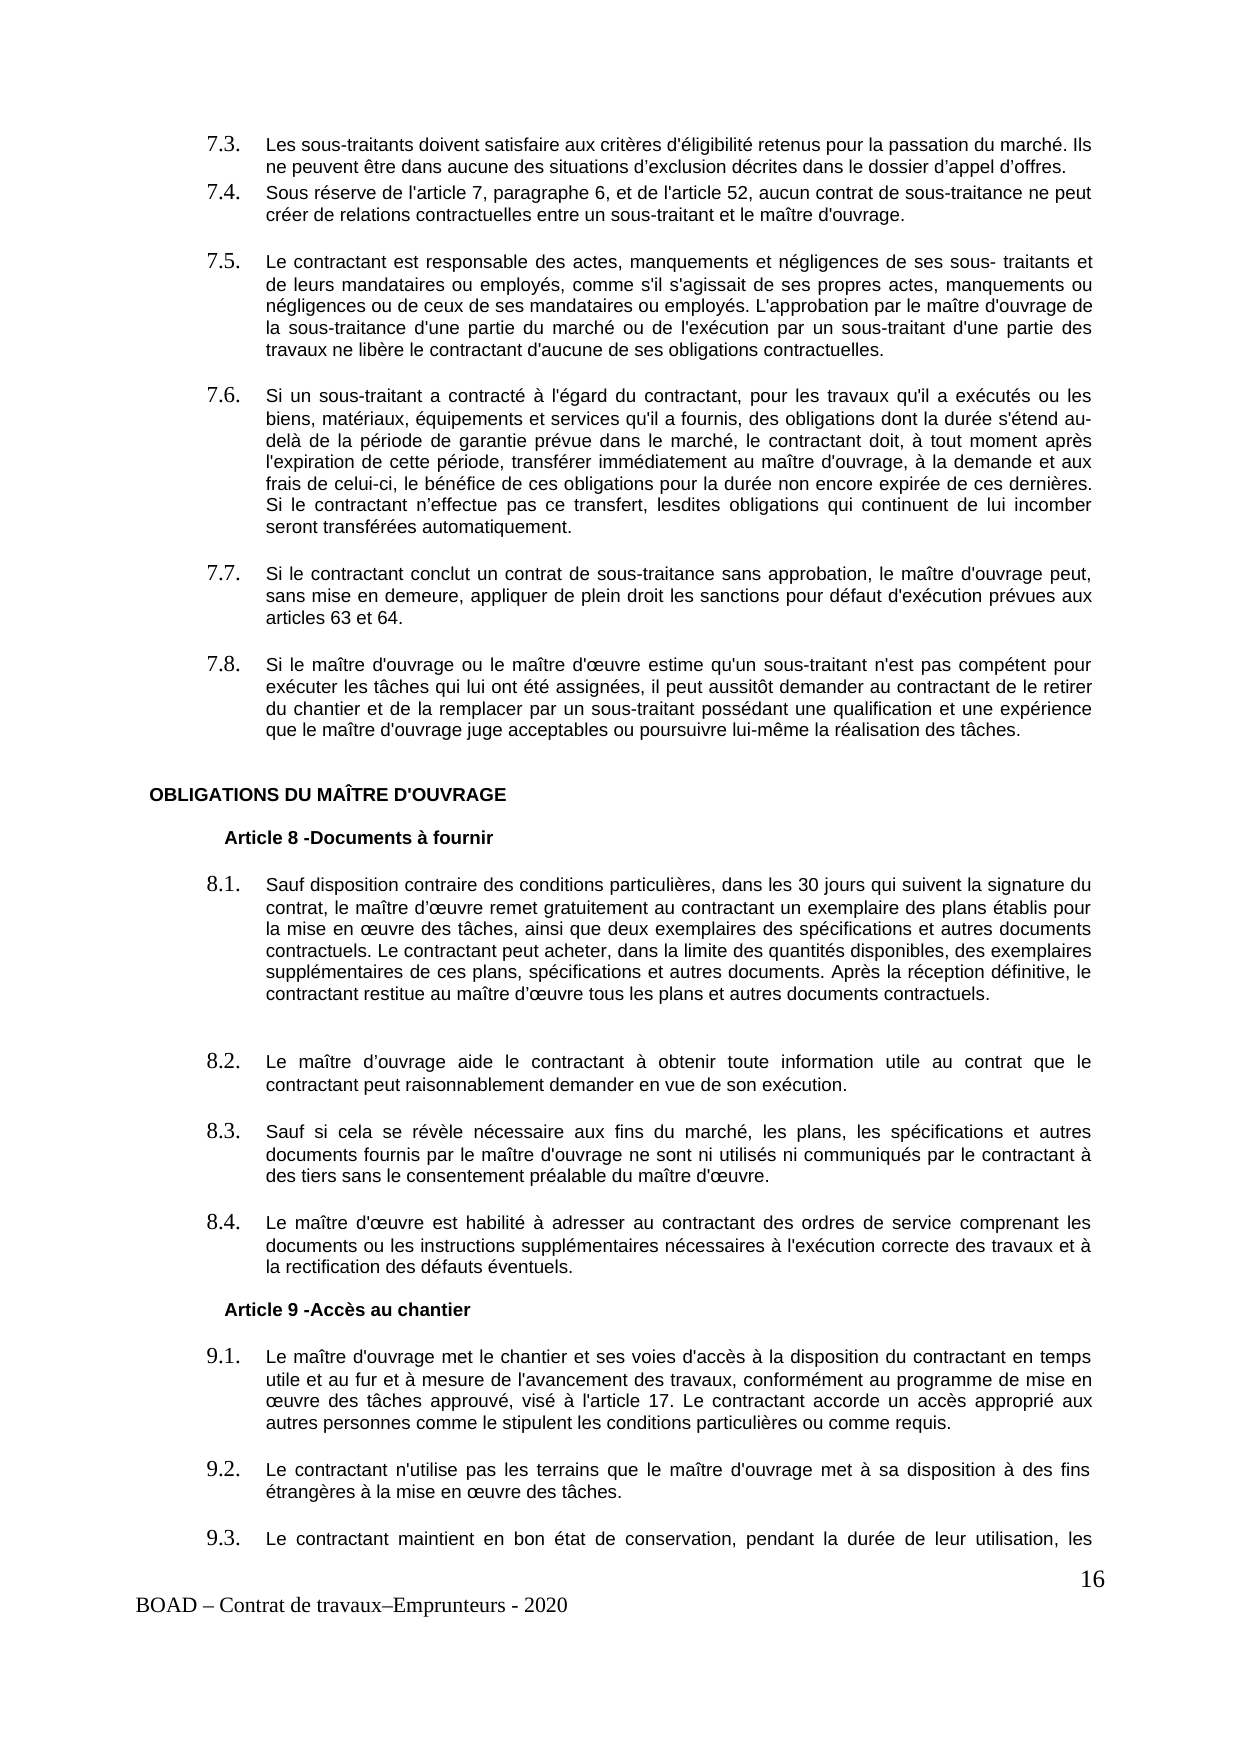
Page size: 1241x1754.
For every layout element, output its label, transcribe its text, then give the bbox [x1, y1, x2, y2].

list Le maître d'œuvre est habilité à adresser au contractant des ordres de service comprenant les documents ou les instructions supplémentaires nécessaires à l'exécution correcte des travaux et à la rectification des défauts éventuels. [206, 1208, 1092, 1277]
list Si le contractant conclut un contrat de sous-traitance sans approbation, le maître d'ouvrage peut, sans mise en demeure, appliquer de plein droit les sanctions pour défaut d'exécution prévues aux articles 63 et 64. [206, 559, 1093, 628]
subtitle Article 9 - Accès au chantier [224, 1299, 1105, 1321]
subtitle Article 8 - Documents à fournir [224, 827, 1105, 849]
list Les sous-traitants doivent satisfaire aux critères d'éligibilité retenus pour la passation du marché. Ils ne peuvent être dans aucune des situations d’exclusion décrites dans le dossier d’appel d’offres. [206, 130, 1093, 178]
list Sauf disposition contraire des conditions particulières, dans les 30 jours qui suivent la signature du contrat, le maître d’œuvre remet gratuitement au contractant un exemplaire des plans établis pour la mise en œuvre des tâches, ainsi que deux exemplaires des spécifications et autres documents contractuels. Le contractant peut acheter, dans la limite des quantités disponibles, des exemplaires supplémentaires de ces plans, spécifications et autres documents. Après la réception définitive, le contractant restitue au maître d’œuvre tous les plans et autres documents contractuels. [206, 870, 1092, 1004]
list Le contractant n'utilise pas les terrains que le maître d'ouvrage met à sa disposition à des fins étrangères à la mise en œuvre des tâches. [206, 1455, 1092, 1503]
list Si un sous-traitant a contracté à l'égard du contractant, pour les travaux qu'il a exécutés ou les biens, matériaux, équipements et services qu'il a fournis, des obligations dont la durée s'étend au-delà de la période de garantie prévue dans le marché, le contractant doit, à tout moment après l'expiration de cette période, transférer immédiatement au maître d'ouvrage, à la demande et aux frais de celui-ci, le bénéfice de ces obligations pour la durée non encore expirée de ces dernières. Si le contractant n’effectue pas ce transfert, lesdites obligations qui continuent de lui incomber seront transférées automatiquement. [206, 381, 1093, 537]
list Sauf si cela se révèle nécessaire aux fins du marché, les plans, les spécifications et autres documents fournis par le maître d'ouvrage ne sont ni utilisés ni communiqués par le contractant à des tiers sans le consentement préalable du maître d'œuvre. [206, 1117, 1092, 1186]
subtitle OBLIGATIONS DU MAÎTRE D'OUVRAGE [149, 784, 1105, 806]
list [206, 1524, 1093, 1551]
list Le maître d'ouvrage met le chantier et ses voies d'accès à la disposition du contractant en temps utile et au fur et à mesure de l'avancement des travaux, conformément au programme de mise en œuvre des tâches approuvé, visé à l'article 17. Le contractant accorde un accès approprié aux autres personnes comme le stipulent les conditions particulières ou comme requis. [206, 1342, 1093, 1433]
list Le contractant est responsable des actes, manquements et négligences de ses sous- traitants et de leurs mandataires ou employés, comme s'il s'agissait de ses propres actes, manquements ou négligences ou de ceux de ses mandataires ou employés. L'approbation par le maître d'ouvrage de la sous-traitance d'une partie du marché ou de l'exécution par un sous-traitant d'une partie des travaux ne libère le contractant d'aucune de ses obligations contractuelles. [206, 247, 1093, 360]
list Sous réserve de l'article 7, paragraphe 6, et de l'article 52, aucun contrat de sous-traitance ne peut créer de relations contractuelles entre un sous-traitant et le maître d'ouvrage. [206, 178, 1093, 226]
list Si le maître d'ouvrage ou le maître d'œuvre estime qu'un sous-traitant n'est pas compétent pour exécuter les tâches qui lui ont été assignées, il peut aussitôt demander au contractant de le retirer du chantier et de la remplacer par un sous-traitant possédant une qualification et une expérience que le maître d'ouvrage juge acceptables ou poursuivre lui-même la réalisation des tâches. [206, 650, 1093, 741]
list Le maître d’ouvrage aide le contractant à obtenir toute information utile au contrat que le contractant peut raisonnablement demander en vue de son exécution. [206, 1047, 1092, 1095]
